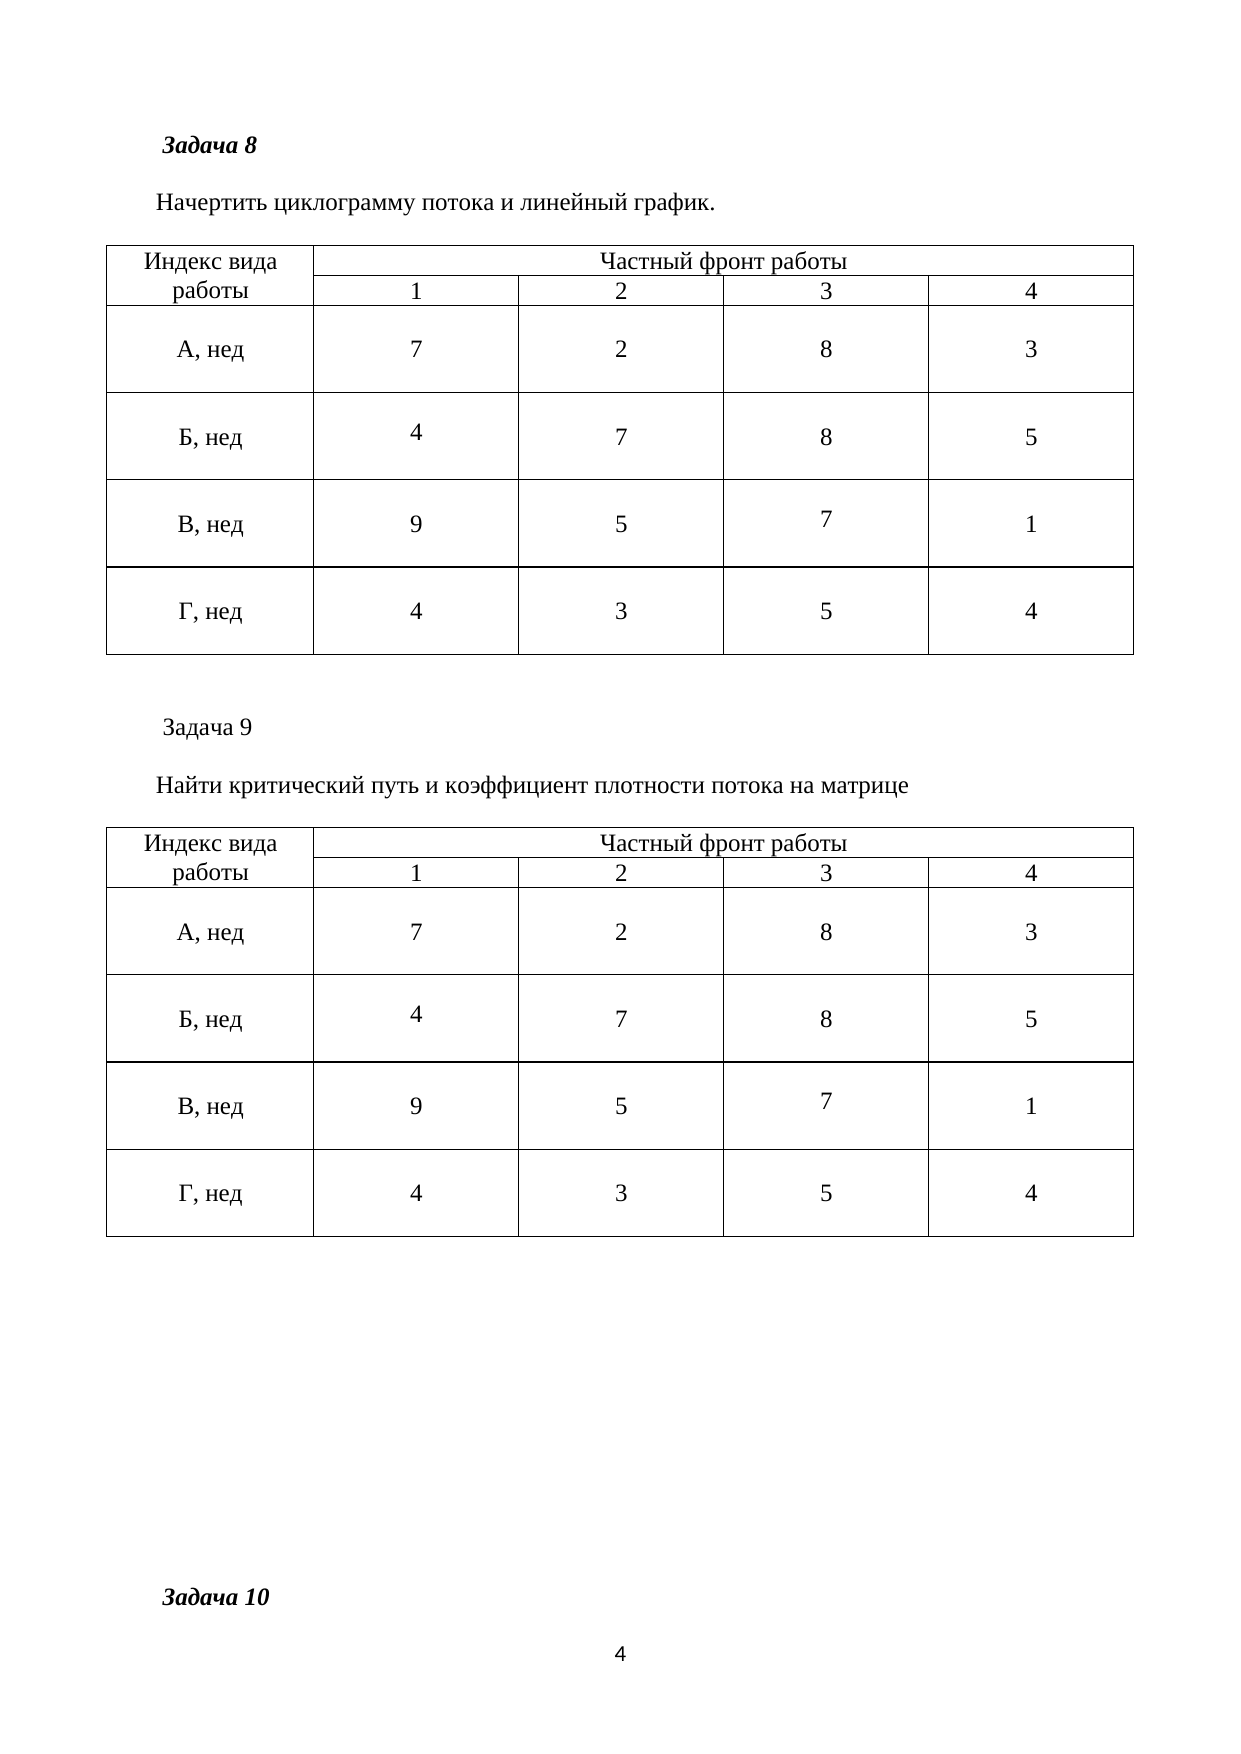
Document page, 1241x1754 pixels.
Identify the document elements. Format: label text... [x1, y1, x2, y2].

table_cell 4 [929, 858, 1133, 887]
table_cell 8 [724, 306, 928, 392]
table_cell 1 [929, 1063, 1133, 1149]
table_header Частный фронт работы [314, 246, 1133, 275]
table_cell В, нед [107, 480, 313, 566]
table_cell 4 [929, 1150, 1133, 1236]
table_cell 5 [724, 568, 928, 654]
table_cell 9 [314, 480, 518, 566]
table_cell 5 [929, 393, 1133, 479]
table_cell 3 [929, 888, 1133, 974]
table_cell Б, нед [107, 975, 313, 1061]
table_cell А, нед [107, 888, 313, 974]
table_cell 2 [519, 306, 723, 392]
table_cell 4 [929, 568, 1133, 654]
table_cell А, нед [107, 306, 313, 392]
table_cell 1 [314, 858, 518, 887]
table_cell 7 [724, 1063, 928, 1149]
table_cell 2 [519, 276, 723, 304]
text Начертить циклограмму потока и линейный график. [118, 187, 1122, 216]
table_cell 8 [724, 888, 928, 974]
table_cell 4 [929, 276, 1133, 304]
table_cell 7 [519, 393, 723, 479]
table_cell 9 [314, 1063, 518, 1149]
text Задача 8 [118, 130, 1122, 159]
table_cell 7 [519, 975, 723, 1061]
table_cell 7 [314, 888, 518, 974]
table_cell 4 [314, 568, 518, 654]
table_cell 3 [929, 306, 1133, 392]
table_cell 8 [724, 975, 928, 1061]
table_cell 4 [314, 1150, 518, 1236]
table_cell 3 [724, 858, 928, 887]
table_cell 4 [314, 393, 518, 479]
text Найти критический путь и коэффициент плотности потока на матрице [118, 770, 1122, 798]
table_cell 5 [519, 1063, 723, 1149]
table_cell 3 [724, 276, 928, 304]
text Задача 9 [118, 712, 1122, 741]
table_cell 2 [519, 858, 723, 887]
table_cell 8 [724, 393, 928, 479]
table_cell 5 [519, 480, 723, 566]
table_cell В, нед [107, 1063, 313, 1149]
table_cell 3 [519, 568, 723, 654]
table_cell 1 [929, 480, 1133, 566]
table_cell Б, нед [107, 393, 313, 479]
table_cell Г, нед [107, 568, 313, 654]
text Задача 10 [118, 1582, 1122, 1611]
table_cell 4 [314, 975, 518, 1061]
table_cell 3 [519, 1150, 723, 1236]
table_cell 2 [519, 888, 723, 974]
table_cell Г, нед [107, 1150, 313, 1236]
table_header Частный фронт работы [314, 828, 1133, 857]
table_cell 7 [724, 480, 928, 566]
table_cell 5 [724, 1150, 928, 1236]
table_cell 7 [314, 306, 518, 392]
table_header Индекс вида работы [107, 246, 313, 304]
table_cell 5 [929, 975, 1133, 1061]
table_cell 1 [314, 276, 518, 304]
table_header Индекс вида работы [107, 828, 313, 887]
